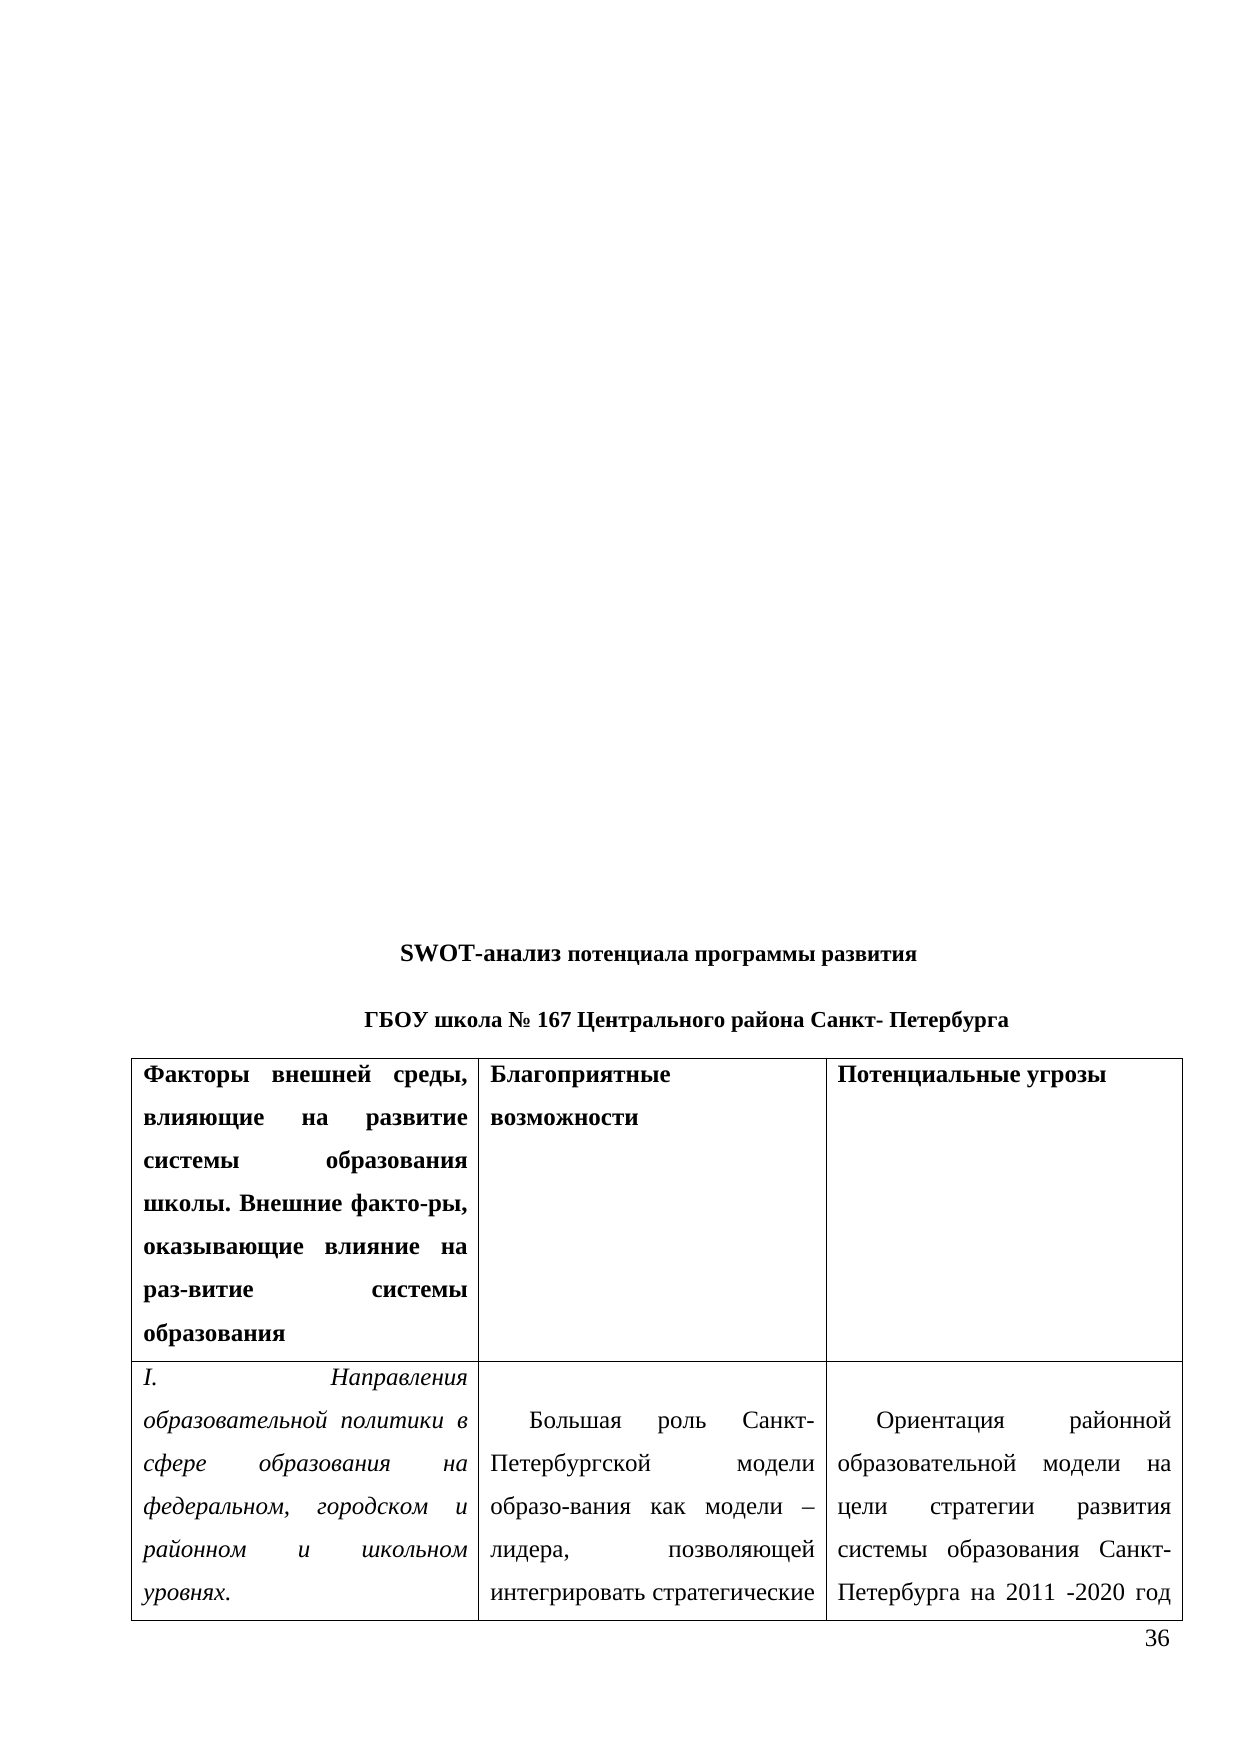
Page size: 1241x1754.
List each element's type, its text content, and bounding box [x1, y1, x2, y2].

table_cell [827, 1362, 1182, 1620]
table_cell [132, 1362, 478, 1620]
table_header Потенциальные угрозы [827, 1059, 1182, 1361]
table_header Благоприятные возможности [479, 1059, 826, 1361]
text SWOT-анализ потенциала программы развития [148, 938, 1169, 966]
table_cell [479, 1362, 826, 1620]
text ГБОУ школа № 167 Центрального района Санкт- Петербурга [204, 1006, 1169, 1032]
table_header Факторы внешней среды, влияющие на развитие системы образования школы. Внешние факто-ры, оказывающие влияние на раз-витие системы образования [132, 1059, 478, 1361]
